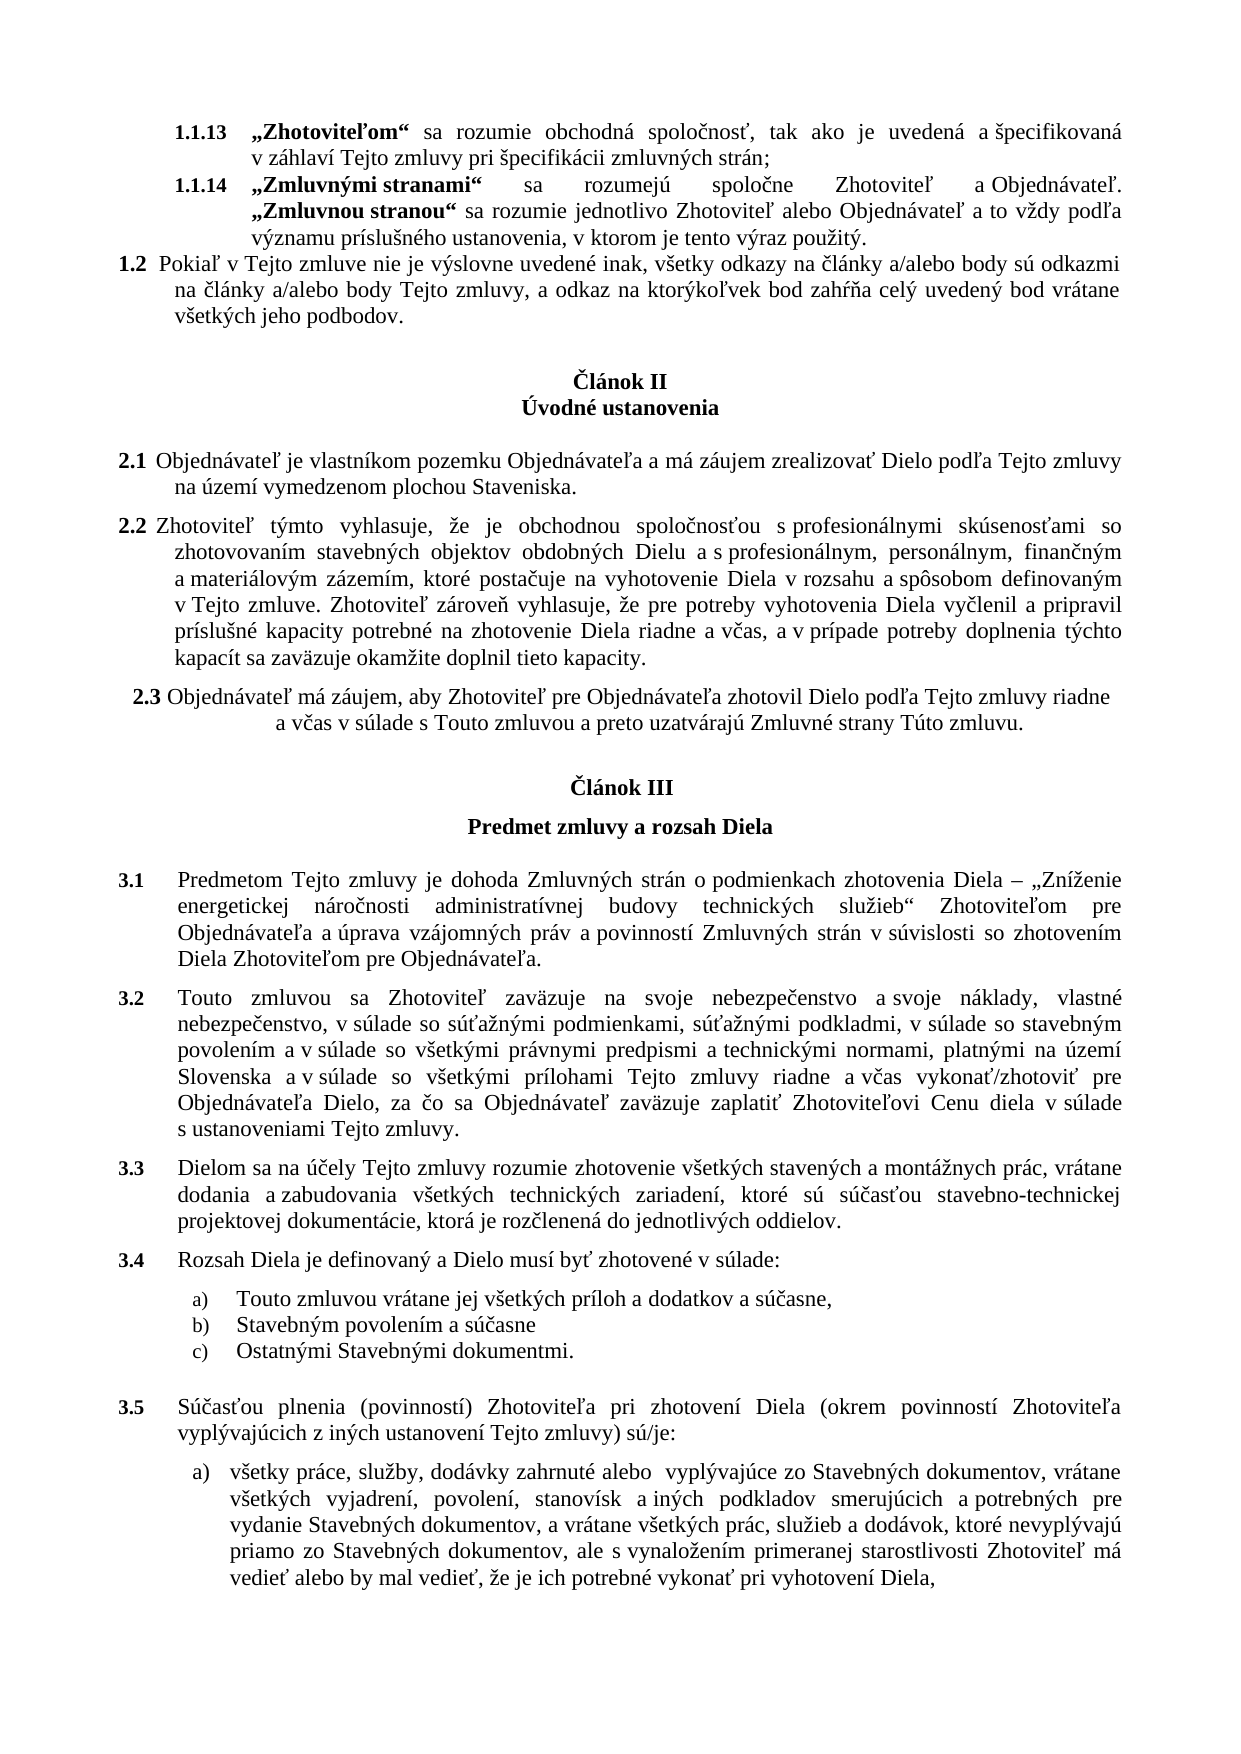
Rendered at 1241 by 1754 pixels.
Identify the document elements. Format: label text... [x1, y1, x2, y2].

list Rozsah Diela je definovaný a Dielo musí byť zhotovené v súlade: [118, 1246, 1122, 1272]
text Úvodné ustanovenia [118, 394, 1122, 421]
list Dielom sa na účely Tejto zmluvy rozumie zhotovenie všetkých stavených a montážnych prác, vrátane dodania a zabudovania všetkých technických zariadení, ktoré sú súčasťou stavebno-technickej projektovej dokumentácie, ktorá je rozčlenená do jednotlivých oddielov. [118, 1154, 1122, 1233]
list „Zhotoviteľom“ sa rozumie obchodná spoločnosť, tak ako je uvedená a špecifikovaná v záhlaví Tejto zmluvy pri špecifikácii zmluvných strán; [174, 118, 1122, 171]
list Zhotoviteľ týmto vyhlasuje, že je obchodnou spoločnosťou s profesionálnymi skúsenosťami so zhotovovaním stavebných objektov obdobných Dielu a s profesionálnym, personálnym, finančným a materiálovým zázemím, ktoré postačuje na vyhotovenie Diela v rozsahu a spôsobom definovaným v Tejto zmluve. Zhotoviteľ zároveň vyhlasuje, že pre potreby vyhotovenia Diela vyčlenil a pripravil príslušné kapacity potrebné na zhotovenie Diela riadne a včas, a v prípade potreby doplnenia týchto kapacít sa zaväzuje okamžite doplnil tieto kapacity. [118, 512, 1122, 670]
list Súčasťou plnenia (povinností) Zhotoviteľa pri zhotovení Diela (okrem povinností Zhotoviteľa vyplývajúcich z iných ustanovení Tejto zmluvy) sú/je: [118, 1393, 1122, 1446]
text Článok II [118, 368, 1122, 394]
list „Zmluvnými stranami“ sa rozumejú spoločne Zhotoviteľ a Objednávateľ. „Zmluvnou stranou“ sa rozumie jednotlivo Zhotoviteľ alebo Objednávateľ a to vždy podľa významu príslušného ustanovenia, v ktorom je tento výraz použitý. [174, 171, 1122, 250]
list Touto zmluvou vrátane jej všetkých príloh a dodatkov a súčasne, [192, 1285, 1122, 1311]
list Ostatnými Stavebnými dokumentmi. [192, 1337, 1122, 1364]
list Stavebným povolením a súčasne [192, 1311, 1122, 1337]
list Touto zmluvou sa Zhotoviteľ zaväzuje na svoje nebezpečenstvo a svoje náklady, vlastné nebezpečenstvo, v súlade so súťažnými podmienkami, súťažnými podkladmi, v súlade so stavebným povolením a v súlade so všetkými právnymi predpismi a technickými normami, platnými na území Slovenska a v súlade so všetkými prílohami Tejto zmluvy riadne a včas vykonať/zhotoviť pre Objednávateľa Dielo, za čo sa Objednávateľ zaväzuje zaplatiť Zhotoviteľovi Cenu diela v súlade s ustanoveniami Tejto zmluvy. [118, 984, 1122, 1142]
text Článok III [121, 748, 1122, 801]
list Pokiaľ v Tejto zmluve nie je výslovne uvedené inak, všetky odkazy na články a/alebo body sú odkazmi na články a/alebo body Tejto zmluvy, a odkaz na ktorýkoľvek bod zahŕňa celý uvedený bod vrátane všetkých jeho podbodov. [118, 250, 1122, 329]
text Predmet zmluvy a rozsah Diela [118, 813, 1122, 839]
list Predmetom Tejto zmluvy je dohoda Zmluvných strán o podmienkach zhotovenia Diela – „Zníženie energetickej náročnosti administratívnej budovy technických služieb“ Zhotoviteľom pre Objednávateľa a úprava vzájomných práv a povinností Zmluvných strán v súvislosti so zhotovením Diela Zhotoviteľom pre Objednávateľa. [118, 866, 1122, 971]
list všetky práce, služby, dodávky zahrnuté alebo vyplývajúce zo Stavebných dokumentov, vrátane všetkých vyjadrení, povolení, stanovísk a iných podkladov smerujúcich a potrebných pre vydanie Stavebných dokumentov, a vrátane všetkých prác, služieb a dodávok, ktoré nevyplývajú priamo zo Stavebných dokumentov, ale s vynaložením primeranej starostlivosti Zhotoviteľ má vedieť alebo by mal vedieť, že je ich potrebné vykonať pri vyhotovení Diela, [192, 1458, 1122, 1590]
list Objednávateľ je vlastníkom pozemku Objednávateľa a má záujem zrealizovať Dielo podľa Tejto zmluvy na území vymedzenom plochou Staveniska. [118, 447, 1122, 499]
list Objednávateľ má záujem, aby Zhotoviteľ pre Objednávateľa zhotovil Dielo podľa Tejto zmluvy riadne a včas v súlade s Touto zmluvou a preto uzatvárajú Zmluvné strany Túto zmluvu. [121, 683, 1122, 735]
